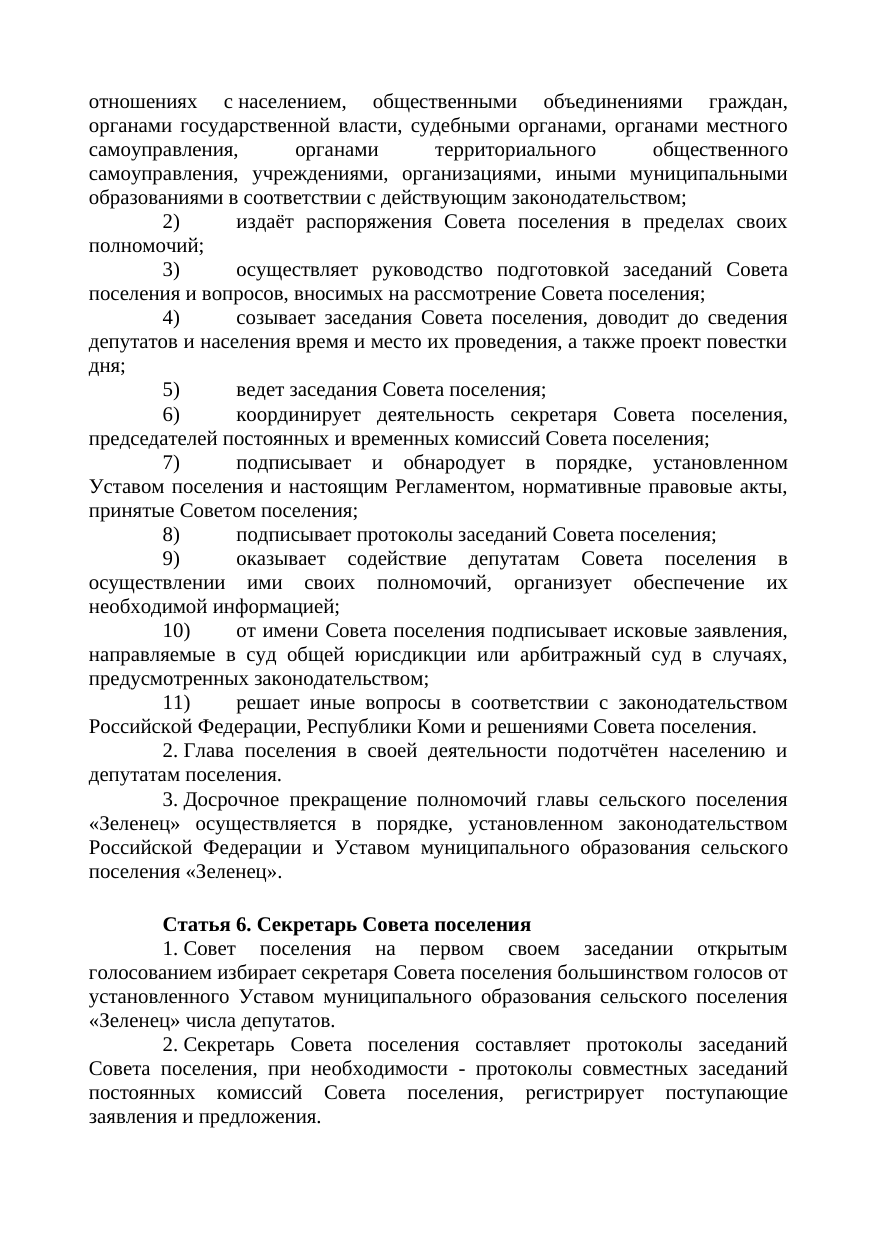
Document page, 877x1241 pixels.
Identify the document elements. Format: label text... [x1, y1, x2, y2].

text 6) координирует деятельность секретаря Совета поселения, председателей постоянных и временных комиссий Совета поселения; [89, 401, 788, 449]
text 5) ведет заседания Совета поселения; [89, 377, 788, 401]
text 8) подписывает протоколы заседаний Совета поселения; [89, 522, 788, 546]
text 2. Секретарь Совета поселения составляет протоколы заседаний Совета поселения, при необходимости - протоколы совместных заседаний постоянных комиссий Совета поселения, регистрирует поступающие заявления и предложения. [89, 1032, 788, 1128]
text 10) от имени Совета поселения подписывает исковые заявления, направляемые в суд общей юрисдикции или арбитражный суд в случаях, предусмотренных законодательством; [89, 618, 788, 690]
text 1. Совет поселения на первом своем заседании открытым голосованием избирает секретаря Совета поселения большинством голосов от установленного Уставом муниципального образования сельского поселения «Зеленец» числа депутатов. [89, 936, 788, 1032]
text 7) подписывает и обнародует в порядке, установленном Уставом поселения и настоящим Регламентом, нормативные правовые акты, принятые Советом поселения; [89, 449, 788, 522]
text 4) созывает заседания Совета поселения, доводит до сведения депутатов и населения время и место их проведения, а также проект повестки дня; [89, 305, 788, 377]
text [89, 89, 788, 209]
text 9) оказывает содействие депутатам Совета поселения в осуществлении ими своих полномочий, организует обеспечение их необходимой информацией; [89, 546, 788, 618]
text 11) решает иные вопросы в соответствии с законодательством Российской Федерации, Республики Коми и решениями Совета поселения. [89, 690, 788, 738]
text 2. Глава поселения в своей деятельности подотчётен населению и депутатам поселения. [89, 738, 788, 786]
text 3) осуществляет руководство подготовкой заседаний Совета поселения и вопросов, вносимых на рассмотрение Совета поселения; [89, 257, 788, 305]
text Статья 6. Секретарь Совета поселения [89, 911, 788, 936]
text 3. Досрочное прекращение полномочий главы сельского поселения «Зеленец» осуществляется в порядке, установленном законодательством Российской Федерации и Уставом муниципального образования сельского поселения «Зеленец». [89, 786, 788, 883]
text 2) издаёт распоряжения Совета поселения в пределах своих полномочий; [89, 209, 788, 257]
